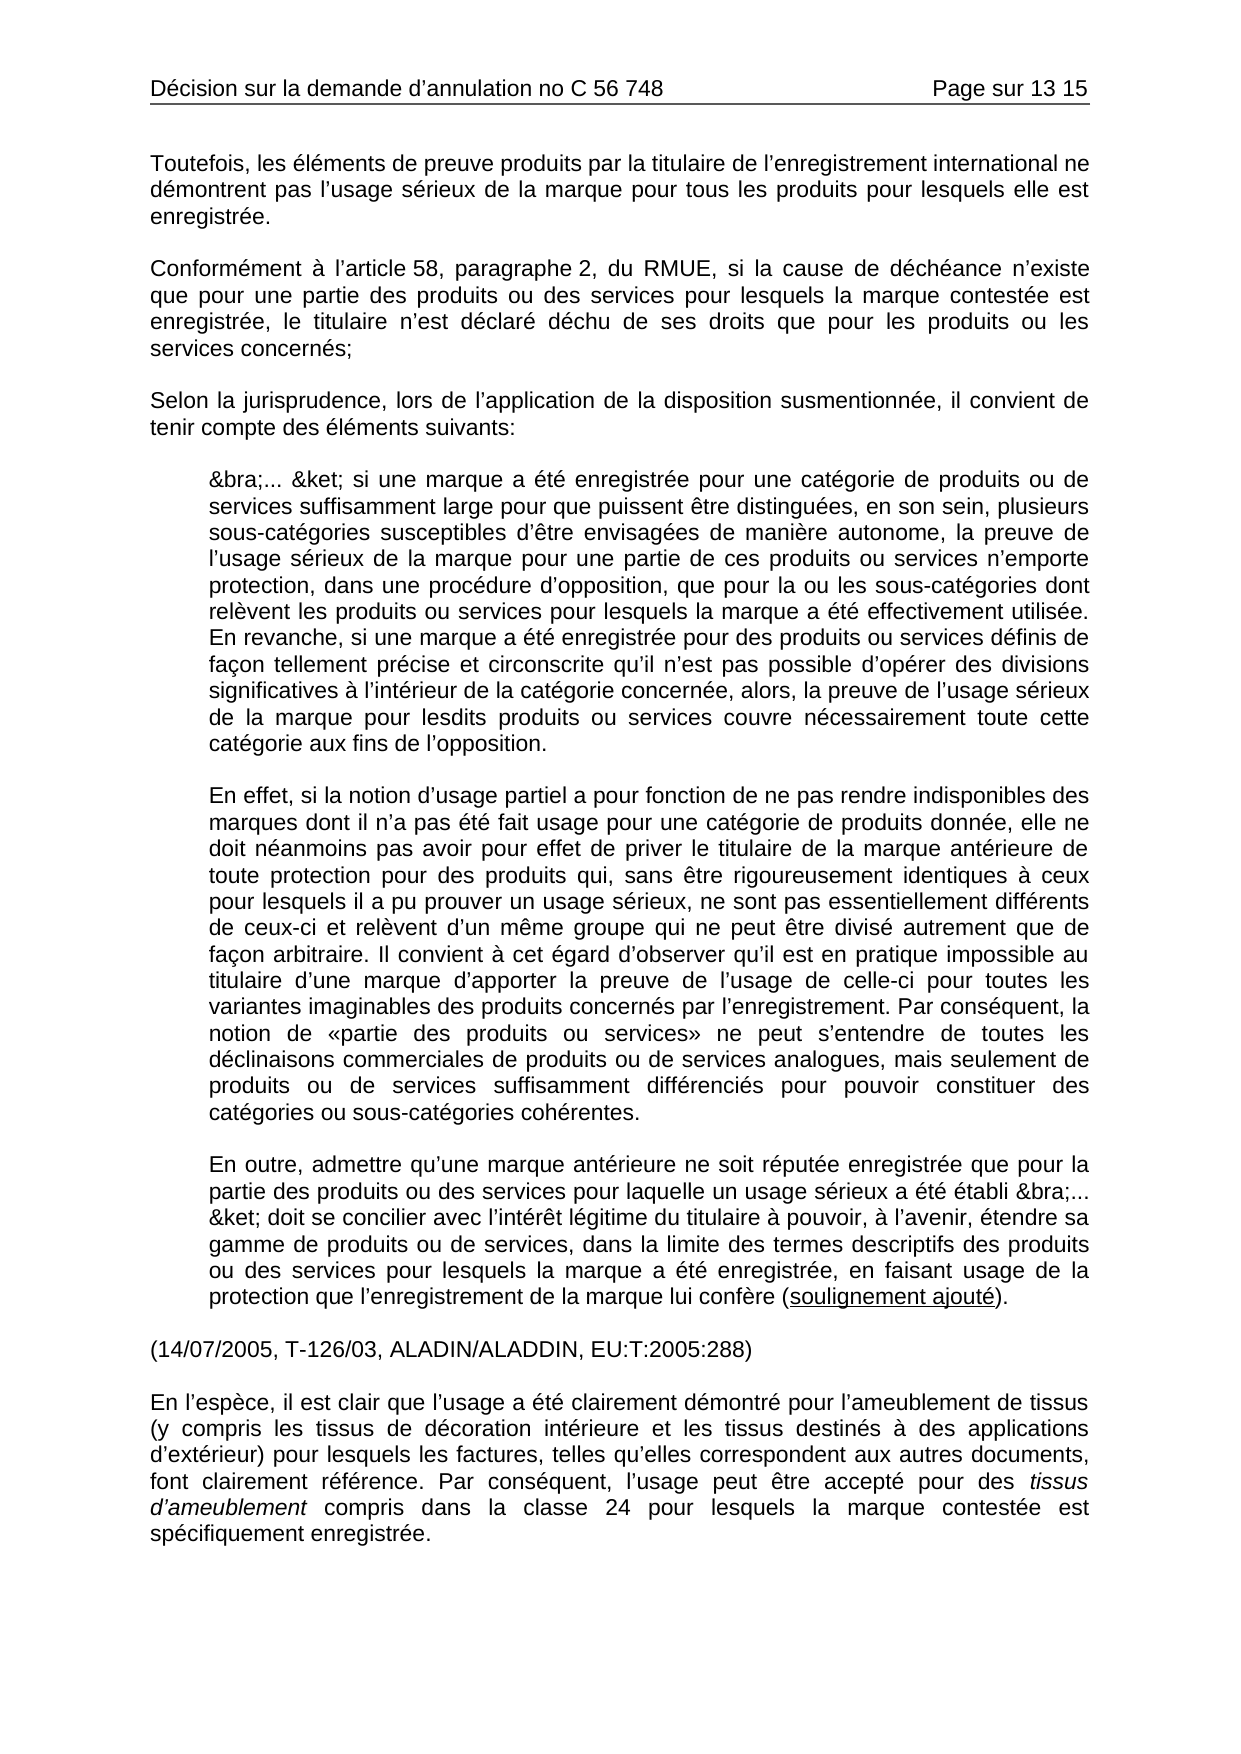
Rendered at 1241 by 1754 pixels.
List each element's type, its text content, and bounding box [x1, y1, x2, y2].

text Conformément à l’article 58, paragraphe 2, du RMUE, si la cause de déchéance n’existe que pour une partie des produits ou des services pour lesquels la marque contestée est enregistrée, le titulaire n’est déclaré déchu de ses droits que pour les produits ou les services concernés; [150, 255, 1090, 361]
text En effet, si la notion d’usage partiel a pour fonction de ne pas rendre indisponibles des marques dont il n’a pas été fait usage pour une catégorie de produits donnée, elle ne doit néanmoins pas avoir pour effet de priver le titulaire de la marque antérieure de toute protection pour des produits qui, sans être rigoureusement identiques à ceux pour lesquels il a pu prouver un usage sérieux, ne sont pas essentiellement différents de ceux-ci et relèvent d’un même groupe qui ne peut être divisé autrement que de façon arbitraire. Il convient à cet égard d’observer qu’il est en pratique impossible au titulaire d’une marque d’apporter la preuve de l’usage de celle-ci pour toutes les variantes imaginables des produits concernés par l’enregistrement. Par conséquent, la notion de «partie des produits ou services» ne peut s’entendre de toutes les déclinaisons commerciales de produits ou de services analogues, mais seulement de produits ou de services suffisamment différenciés pour pouvoir constituer des catégories ou sous-catégories cohérentes. [208, 782, 1090, 1125]
text (14/07/2005, T-126/03, ALADIN/ALADDIN, EU:T:2005:288) [150, 1336, 1090, 1362]
text Selon la jurisprudence, lors de l’application de la disposition susmentionnée, il convient de tenir compte des éléments suivants: [150, 387, 1090, 440]
text Toutefois, les éléments de preuve produits par la titulaire de l’enregistrement international ne démontrent pas l’usage sérieux de la marque pour tous les produits pour lesquels elle est enregistrée. [150, 150, 1090, 229]
text &bra;... &ket; si une marque a été enregistrée pour une catégorie de produits ou de services suffisamment large pour que puissent être distinguées, en son sein, plusieurs sous-catégories susceptibles d’être envisagées de manière autonome, la preuve de l’usage sérieux de la marque pour une partie de ces produits ou services n’emporte protection, dans une procédure d’opposition, que pour la ou les sous-catégories dont relèvent les produits ou services pour lesquels la marque a été effectivement utilisée. En revanche, si une marque a été enregistrée pour des produits ou services définis de façon tellement précise et circonscrite qu’il n’est pas possible d’opérer des divisions significatives à l’intérieur de la catégorie concernée, alors, la preuve de l’usage sérieux de la marque pour lesdits produits ou services couvre nécessairement toute cette catégorie aux fins de l’opposition. [208, 466, 1090, 756]
text En l’espèce, il est clair que l’usage a été clairement démontré pour l’ameublement de tissus (y compris les tissus de décoration intérieure et les tissus destinés à des applications d’extérieur) pour lesquels les factures, telles qu’elles correspondent aux autres documents, font clairement référence. Par conséquent, l’usage peut être accepté pour des tissus d’ameublement compris dans la classe 24 pour lesquels la marque contestée est spécifiquement enregistrée. [150, 1389, 1090, 1547]
text En outre, admettre qu’une marque antérieure ne soit réputée enregistrée que pour la partie des produits ou des services pour laquelle un usage sérieux a été établi &bra;... &ket; doit se concilier avec l’intérêt légitime du titulaire à pouvoir, à l’avenir, étendre sa gamme de produits ou de services, dans la limite des termes descriptifs des produits ou des services pour lesquels la marque a été enregistrée, en faisant usage de la protection que l’enregistrement de la marque lui confère (soulignement ajouté). [208, 1151, 1090, 1309]
